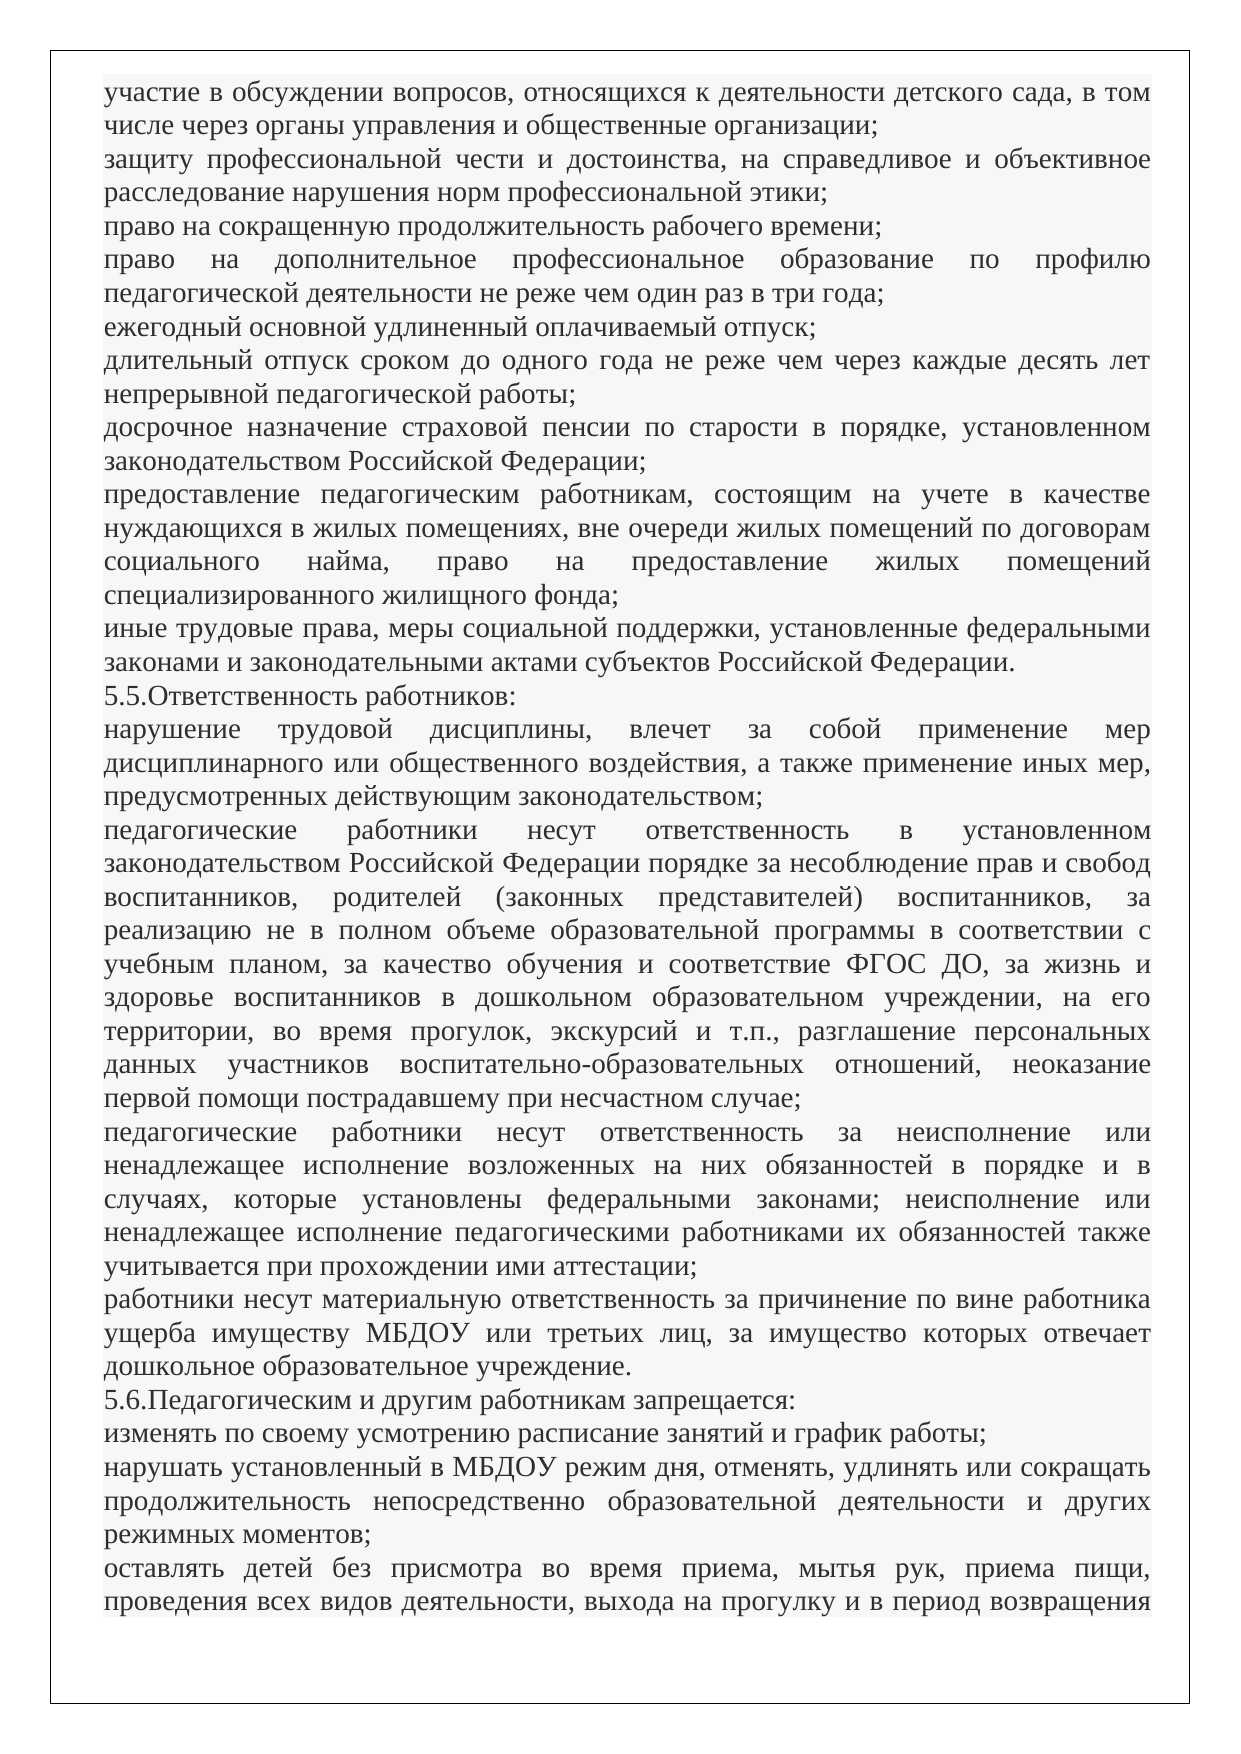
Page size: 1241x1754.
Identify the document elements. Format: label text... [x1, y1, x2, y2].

text работники несут материальную ответственность за причинение по вине работника ущерба имуществу МБДОУ или третьих лиц, за имущество которых отвечает дошкольное образовательное учреждение. [103, 1281, 1152, 1382]
text нарушение трудовой дисциплины, влечет за собой применение мер дисциплинарного или общественного воздействия, а также применение иных мер, предусмотренных действующим законодательством; [103, 711, 1152, 812]
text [103, 1550, 1152, 1617]
text иные трудовые права, меры социальной поддержки, установленные федеральными законами и законодательными актами субъектов Российской Федерации. [103, 611, 1152, 678]
text педагогические работники несут ответственность в установленном законодательством Российской Федерации порядке за несоблюдение прав и свобод воспитанников, родителей (законных представителей) воспитанников, за реализацию не в полном объеме образовательной программы в соответствии с учебным планом, за качество обучения и соответствие ФГОС ДО, за жизнь и здоровье воспитанников в дошкольном образовательном учреждении, на его территории, во время прогулок, экскурсий и т.п., разглашение персональных данных участников воспитательно-образовательных отношений, неоказание первой помощи пострадавшему при несчастном случае; [103, 812, 1152, 1114]
text предоставление педагогическим работникам, состоящим на учете в качестве нуждающихся в жилых помещениях, вне очереди жилых помещений по договорам социального найма, право на предоставление жилых помещений специализированного жилищного фонда; [103, 476, 1152, 611]
text досрочное назначение страховой пенсии по старости в порядке, установленном законодательством Российской Федерации; [103, 409, 1152, 476]
text право на сокращенную продолжительность рабочего времени; [103, 208, 1152, 242]
text 5.5.Ответственность работников: [103, 678, 1152, 711]
text педагогические работники несут ответственность за неисполнение или ненадлежащее исполнение возложенных на них обязанностей в порядке и в случаях, которые установлены федеральными законами; неисполнение или ненадлежащее исполнение педагогическими работниками их обязанностей также учитывается при прохождении ими аттестации; [103, 1114, 1152, 1281]
text 5.6.Педагогическим и другим работникам запрещается: [103, 1382, 1152, 1416]
text нарушать установленный в МБДОУ режим дня, отменять, удлинять или сокращать продолжительность непосредственно образовательной деятельности и других режимных моментов; [103, 1449, 1152, 1550]
text ежегодный основной удлиненный оплачиваемый отпуск; [103, 309, 1152, 342]
text длительный отпуск сроком до одного года не реже чем через каждые десять лет непрерывной педагогической работы; [103, 342, 1152, 409]
text участие в обсуждении вопросов, относящихся к деятельности детского сада, в том числе через органы управления и общественные организации; [103, 74, 1152, 141]
text защиту профессиональной чести и достоинства, на справедливое и объективное расследование нарушения норм профессиональной этики; [103, 141, 1152, 208]
text изменять по своему усмотрению расписание занятий и график работы; [103, 1416, 1152, 1449]
text право на дополнительное профессиональное образование по профилю педагогической деятельности не реже чем один раз в три года; [103, 242, 1152, 309]
